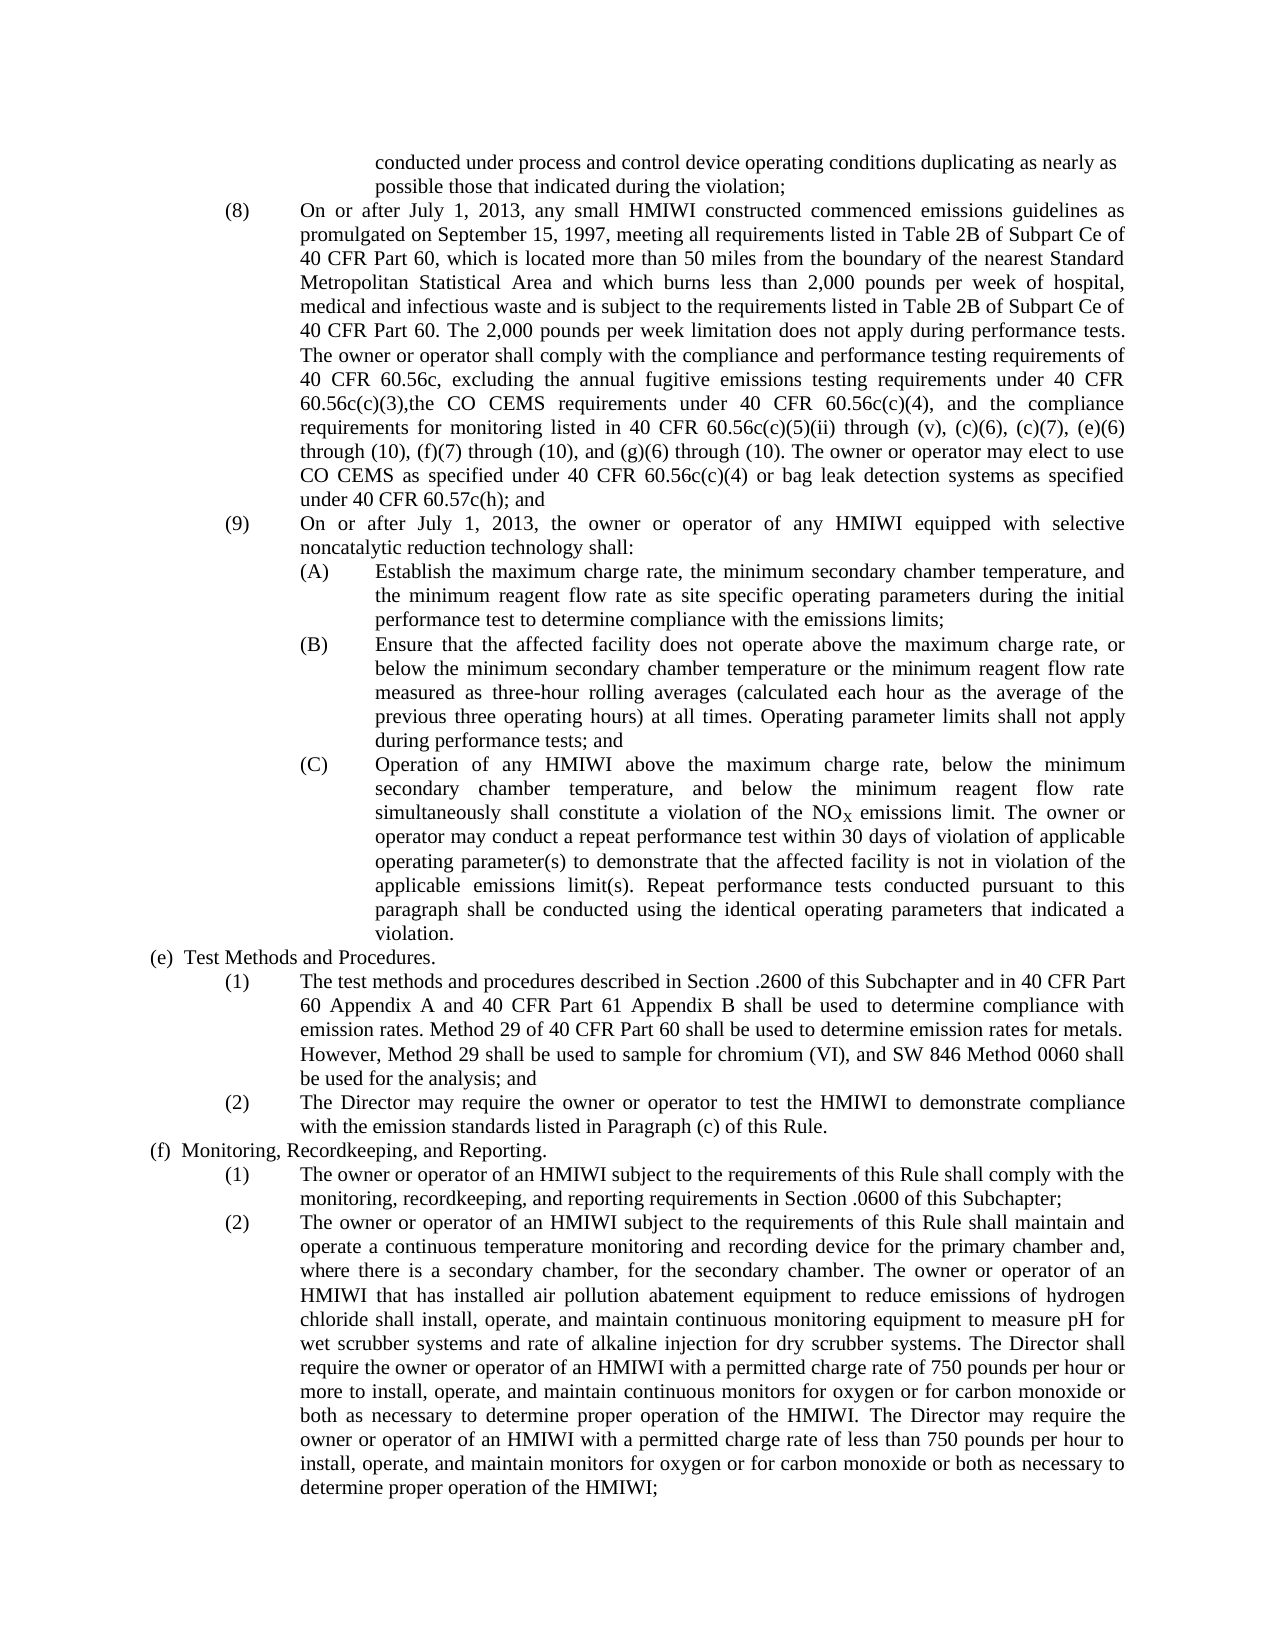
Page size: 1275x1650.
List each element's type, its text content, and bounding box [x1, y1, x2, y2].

list Ensure that the affected facility does not operate above the maximum charge rate, or below the minimum secondary chamber temperature or the minimum reagent flow rate measured as three-hour rolling averages (calculated each hour as the average of the previous three operating hours) at all times. Operating parameter limits shall not apply during performance tests; and [300, 632, 1125, 752]
list On or after July 1, 2013, any small HMIWI constructed commenced emissions guidelines as promulgated on September 15, 1997, meeting all requirements listed in Table 2B of Subpart Ce of 40 CFR Part 60, which is located more than 50 miles from the boundary of the nearest Standard Metropolitan Statistical Area and which burns less than 2,000 pounds per week of hospital, medical and infectious waste and is subject to the requirements listed in Table 2B of Subpart Ce of 40 CFR Part 60. The 2,000 pounds per week limitation does not apply during performance tests. The owner or operator shall comply with the compliance and performance testing requirements of 40 CFR 60.56c, excluding the annual fugitive emissions testing requirements under 40 CFR 60.56c(c)(3),the CO CEMS requirements under 40 CFR 60.56c(c)(4), and the compliance requirements for monitoring listed in 40 CFR 60.56c(c)(5)(ii) through (v), (c)(6), (c)(7), (e)(6) through (10), (f)(7) through (10), and (g)(6) through (10). The owner or operator may elect to use CO CEMS as specified under 40 CFR 60.56c(c)(4) or bag leak detection systems as specified under 40 CFR 60.57c(h); and [225, 198, 1126, 511]
list Operation of any HMIWI above the maximum charge rate, below the minimum secondary chamber temperature, and below the minimum reagent flow rate simultaneously shall constitute a violation of the NOX emissions limit. The owner or operator may conduct a repeat performance test within 30 days of violation of applicable operating parameter(s) to demonstrate that the affected facility is not in violation of the applicable emissions limit(s). Repeat performance tests conducted pursuant to this paragraph shall be conducted using the identical operating parameters that indicated a violation. [300, 752, 1125, 945]
list On or after July 1, 2013, the owner or operator of any HMIWI equipped with selective noncatalytic reduction technology shall: [225, 511, 1125, 559]
list The test methods and procedures described in Section .2600 of this Subchapter and in 40 CFR Part 60 Appendix A and 40 CFR Part 61 Appendix B shall be used to determine compliance with emission rates. Method 29 of 40 CFR Part 60 shall be used to determine emission rates for metals. However, Method 29 shall be used to sample for chromium (VI), and SW 846 Method 0060 shall be used for the analysis; and [225, 969, 1125, 1089]
list The owner or operator of an HMIWI subject to the requirements of this Rule shall maintain and operate a continuous temperature monitoring and recording device for the primary chamber and, where there is a secondary chamber, for the secondary chamber. The owner or operator of an HMIWI that has installed air pollution abatement equipment to reduce emissions of hydrogen chloride shall install, operate, and maintain continuous monitoring equipment to measure pH for wet scrubber systems and rate of alkaline injection for dry scrubber systems. The Director shall require the owner or operator of an HMIWI with a permitted charge rate of 750 pounds per hour or more to install, operate, and maintain continuous monitors for oxygen or for carbon monoxide or both as necessary to determine proper operation of the HMIWI. The Director may require the owner or operator of an HMIWI with a permitted charge rate of less than 750 pounds per hour to install, operate, and maintain monitors for oxygen or for carbon monoxide or both as necessary to determine proper operation of the HMIWI; [225, 1210, 1126, 1499]
list Test Methods and Procedures. [150, 945, 1137, 969]
text conducted under process and control device operating conditions duplicating as nearly as possible those that indicated during the violation; [375, 150, 1132, 198]
list Establish the maximum charge rate, the minimum secondary chamber temperature, and the minimum reagent flow rate as site specific operating parameters during the initial performance test to determine compliance with the emissions limits; [300, 559, 1125, 631]
list The Director may require the owner or operator to test the HMIWI to demonstrate compliance with the emission standards listed in Paragraph (c) of this Rule. [225, 1090, 1126, 1138]
list Monitoring, Recordkeeping, and Reporting. [150, 1138, 1137, 1162]
list The owner or operator of an HMIWI subject to the requirements of this Rule shall comply with the monitoring, recordkeeping, and reporting requirements in Section .0600 of this Subchapter; [225, 1162, 1125, 1210]
